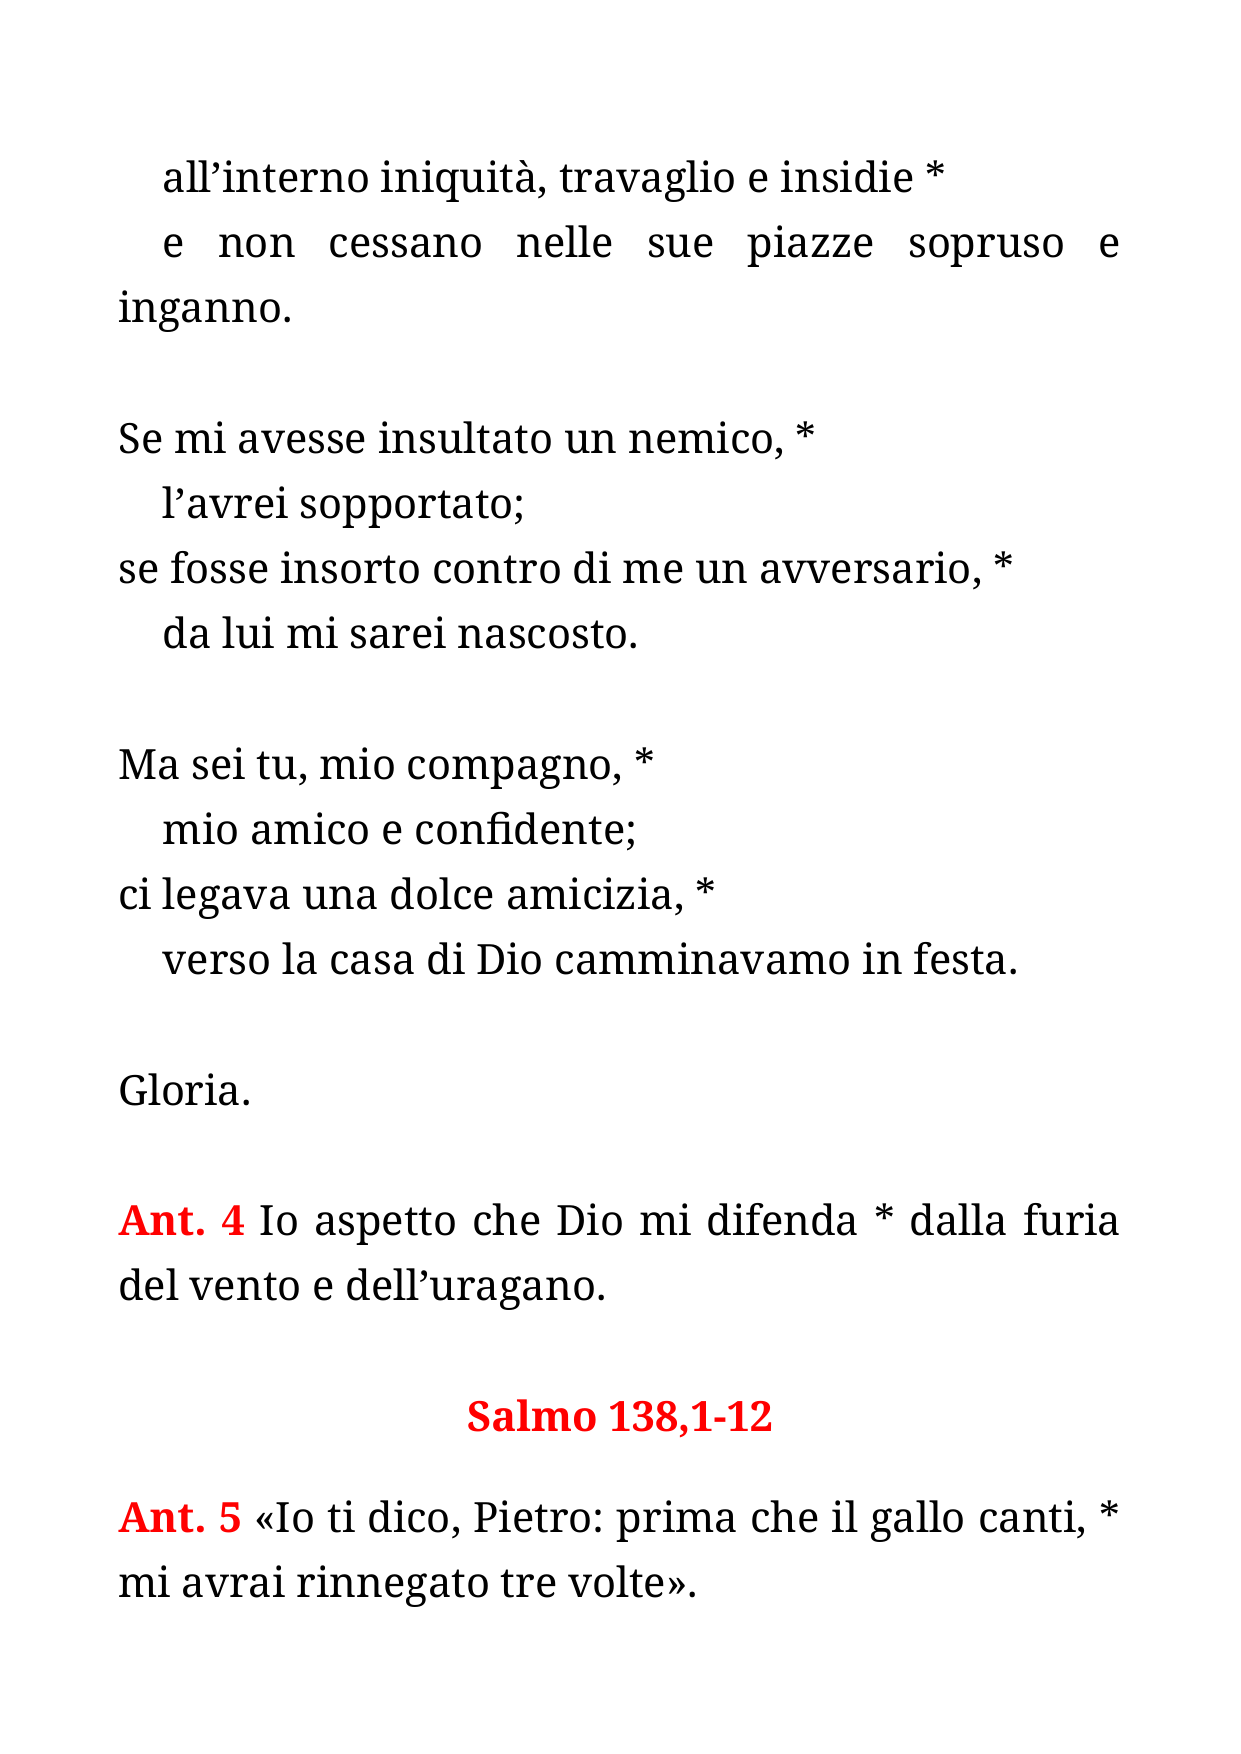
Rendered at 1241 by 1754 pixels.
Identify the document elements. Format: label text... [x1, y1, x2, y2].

text Se mi avesse insultato un nemico, * [118, 408, 1122, 465]
text mio amico e confidente; [118, 800, 1122, 856]
text all’interno iniquità, travaglio e insidie * [118, 148, 1122, 204]
text Ant. 5 «Io ti dico, Pietro: prima che il gallo canti, * mi avrai rinnegato tre volte». [118, 1488, 1122, 1610]
text Gloria. [118, 1061, 1122, 1117]
text l’avrei sopportato; [118, 474, 1122, 530]
text e non cessano nelle sue piazze sopruso e inganno. [118, 213, 1122, 335]
text ci legava una dolce amicizia, * [118, 865, 1122, 922]
text verso la casa di Dio camminavamo in festa. [118, 930, 1122, 987]
text Salmo 138,1-12 [118, 1387, 1122, 1443]
text Ant. 4 Io aspetto che Dio mi difenda * dalla furia del vento e dell’uragano. [118, 1191, 1122, 1313]
text se fosse insorto contro di me un avversario, * [118, 539, 1122, 596]
text Ma sei tu, mio compagno, * [118, 734, 1122, 791]
text da lui mi sarei nascosto. [118, 604, 1122, 661]
